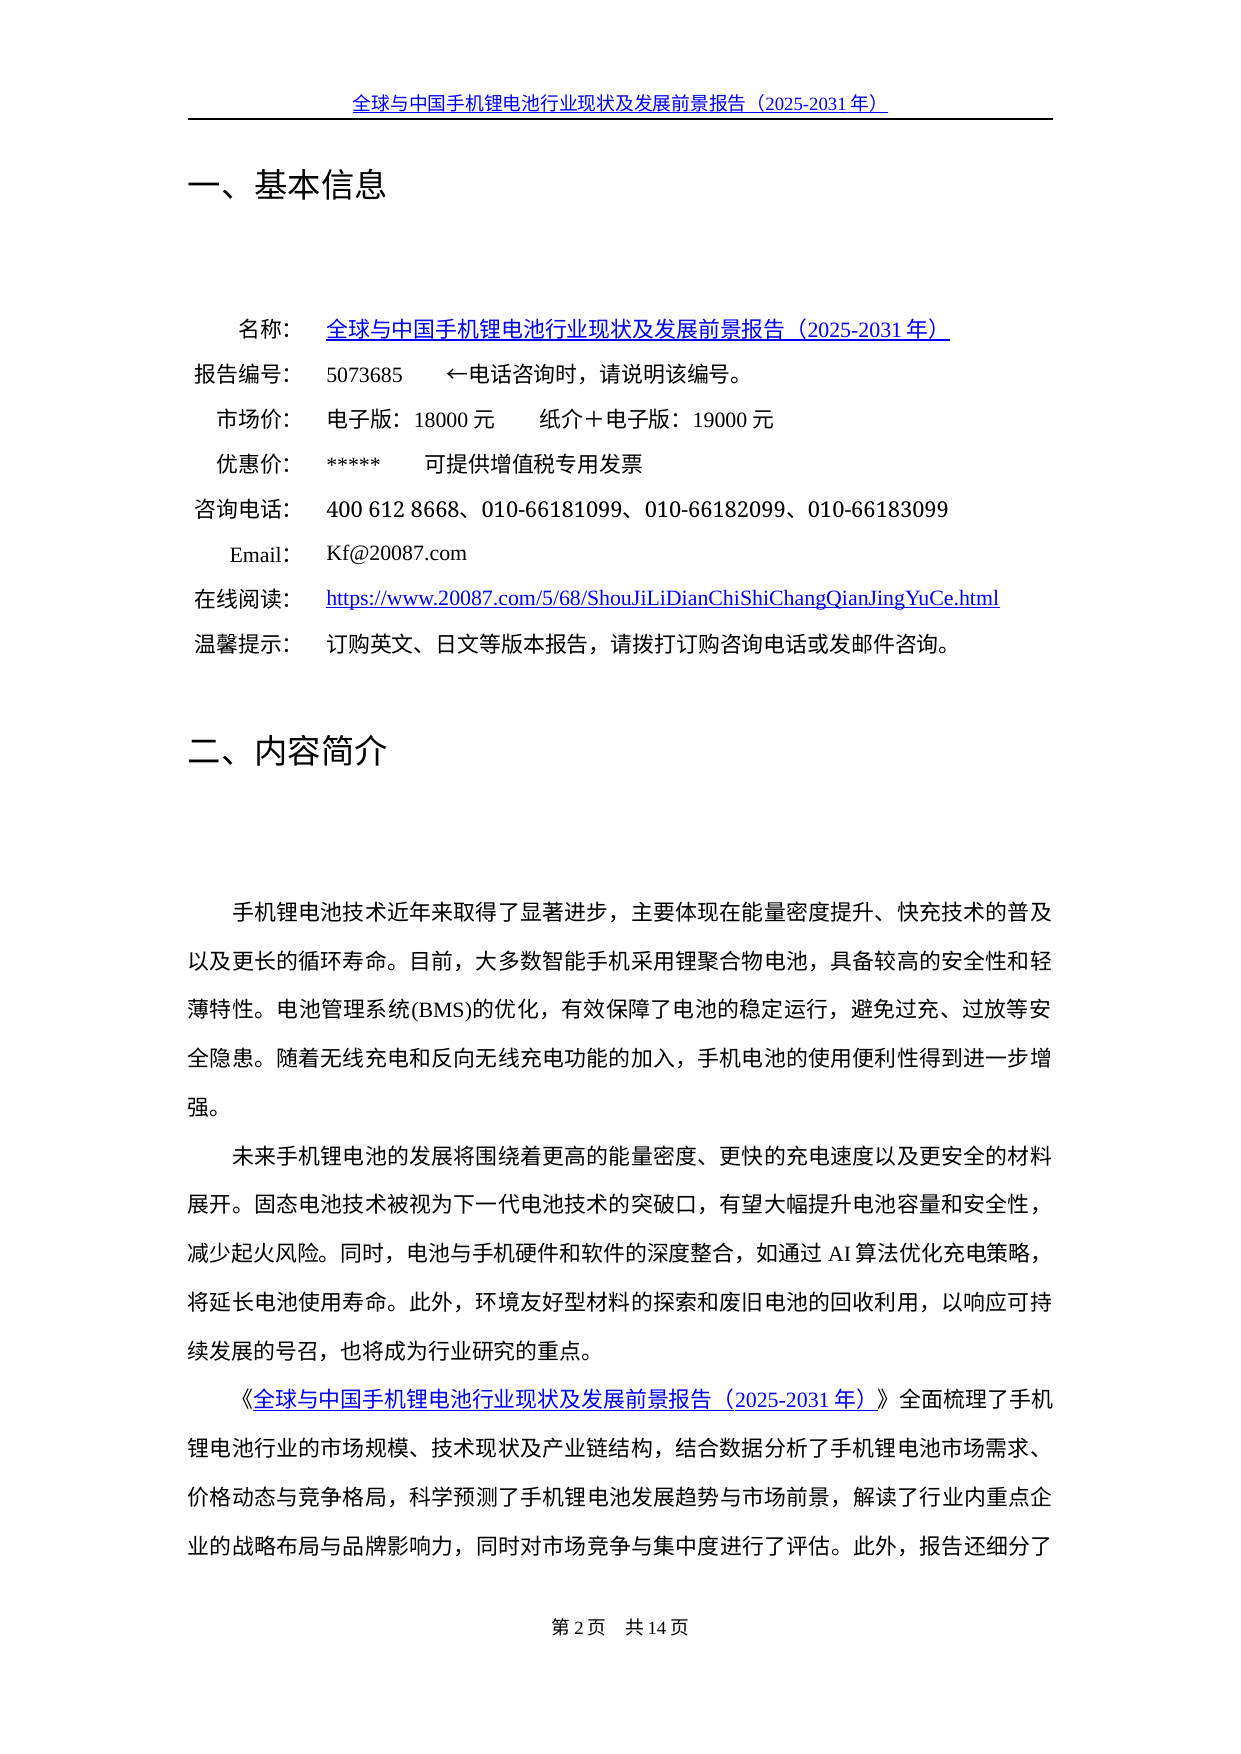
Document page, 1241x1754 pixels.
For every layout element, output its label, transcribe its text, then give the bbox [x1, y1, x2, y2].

table_cell 优惠价： [167, 447, 315, 492]
table_header 名称： [167, 312, 315, 357]
table_cell 市场价： [167, 402, 315, 447]
table_header 全球与中国手机锂电池行业现状及发展前景报告（2025-2031年） [315, 312, 1073, 357]
table_cell 温馨提示： [167, 627, 315, 672]
table_cell 400 612 8668、010-66181099、010-66182099、010-66183099 [315, 492, 1073, 537]
table_cell [315, 582, 1073, 627]
table_cell Kf@20087.com [315, 537, 1073, 582]
table_cell 在线阅读： [167, 582, 315, 627]
table_cell 5073685 ←电话咨询时，请说明该编号。 [315, 357, 1073, 402]
table_cell Email： [167, 537, 315, 582]
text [187, 894, 1053, 1561]
table_cell ***** 可提供增值税专用发票 [315, 447, 1073, 492]
title 一、基本信息 [187, 150, 1053, 215]
table_cell 电子版：18000 元 纸介＋电子版：19000 元 [315, 402, 1073, 447]
title 二、内容简介 [187, 717, 1053, 782]
table_cell 咨询电话： [167, 492, 315, 537]
table_cell 订购英文、日文等版本报告，请拨打订购咨询电话或发邮件咨询。 [315, 627, 1073, 672]
table_cell 报告编号： [167, 357, 315, 402]
